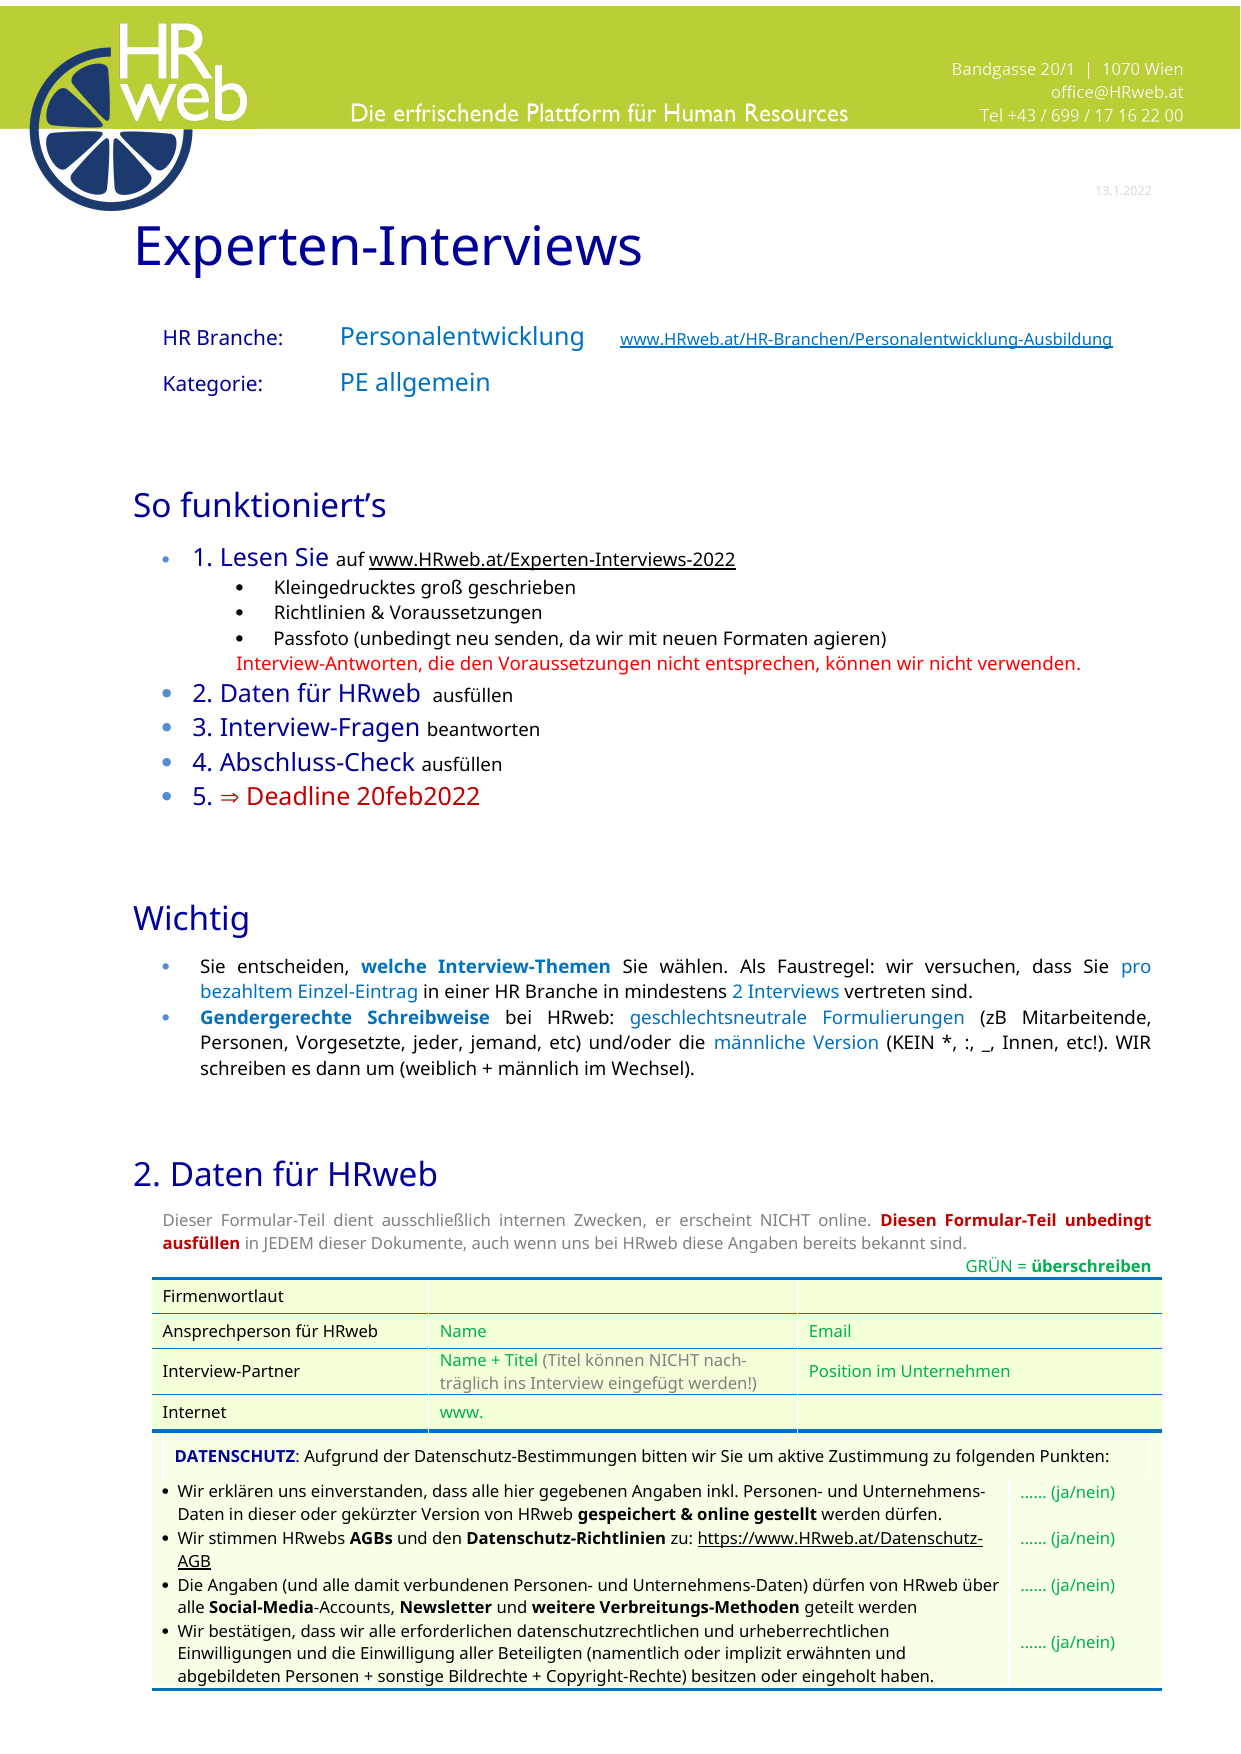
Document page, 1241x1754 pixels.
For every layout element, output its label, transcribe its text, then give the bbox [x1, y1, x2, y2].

subtitle Interview-Antworten, die den Voraussetzungen nicht entsprechen, können wir nicht verwenden. [236, 651, 1152, 676]
list 3. Interview-Fragen beantworten [162, 710, 1152, 744]
list 1. Lesen Sie auf www.HRweb.at/Experten-Interviews-2022 [162, 540, 1152, 574]
table_cell Ansprechperson für HRweb [152, 1314, 428, 1348]
table_header Firmenwortlaut [152, 1280, 428, 1313]
text Wichtig [133, 895, 1152, 941]
text Kategorie: PE allgemein [162, 365, 1152, 399]
table_cell Interview-Partner [152, 1349, 428, 1394]
table_cell …… (ja/nein) [1010, 1479, 1162, 1526]
table_cell …… (ja/nein) [1010, 1526, 1162, 1573]
table_cell Wir bestätigen, dass wir alle erforderlichen datenschutzrechtlichen und urheberrechtlichen Einwilligungen und die Einwilligung aller Beteiligten (namentlich oder implizit erwähnten und abgebildeten Personen + sonstige Bildrechte + Copyright-Rechte) besitzen oder eingeholt haben. [152, 1619, 1008, 1687]
list Gendergerechte Schreibweise bei HRweb: geschlechtsneutrale Formulierungen (zB Mitarbeitende, Personen, Vorgesetzte, jeder, jemand, etc) und/oder die männliche Version (KEIN *, :, _, Innen, etc!). WIR schreiben es dann um (weiblich + männlich im Wechsel). [162, 1004, 1152, 1081]
table_cell [1151, 1433, 1162, 1479]
list Kleingedrucktes groß geschrieben [236, 574, 1152, 599]
table_cell Internet [152, 1395, 428, 1429]
table_cell [152, 1433, 162, 1479]
table_header [798, 1280, 1162, 1313]
table_cell …… (ja/nein) [1010, 1573, 1162, 1619]
list 4. Abschluss-Check ausfüllen [162, 744, 1152, 778]
table_cell Name [429, 1314, 797, 1348]
list Richtlinien & Voraussetzungen [236, 599, 1152, 625]
table_cell Die Angaben (und alle damit verbundenen Personen- und Unternehmens-Daten) dürfen von HRweb über alle Social-Media-Accounts, Newsletter und weitere Verbreitungs-Methoden geteilt werden [152, 1573, 1008, 1619]
text 13.1.2022 [133, 182, 1152, 199]
list 2. Daten für HRweb ausfüllen [162, 676, 1152, 710]
picture [0, 6, 1241, 217]
table_cell Name + Titel (Titel können NICHT nach- träglich ins Interview eingefügt werden!) [429, 1349, 797, 1394]
text 2. Daten für HRweb [133, 1151, 1152, 1197]
table_cell …… (ja/nein) [1010, 1619, 1162, 1687]
text GRÜN = überschreiben [162, 1254, 1152, 1277]
list 5. Deadline 20feb2022 [162, 778, 1152, 812]
list Passfoto (unbedingt neu senden, da wir mit neuen Formaten agieren) [236, 625, 1152, 651]
list Sie entscheiden, welche Interview-Themen Sie wählen. Als Faustregel: wir versuchen, dass Sie pro bezahltem Einzel-Eintrag in einer HR Branche in mindestens 2 Interviews vertreten sind. [162, 953, 1152, 1004]
text Experten-Interviews [133, 208, 1152, 282]
table_cell Wir stimmen HRwebs AGBs und den Datenschutz-Richtlinien zu: https://www.HRweb.at/Datenschutz-AGB [152, 1526, 1008, 1573]
table_cell Email [798, 1314, 1162, 1348]
table_cell Position im Unternehmen [798, 1349, 1162, 1394]
table_cell www. [429, 1395, 797, 1429]
table_header [429, 1280, 797, 1313]
table_cell Wir erklären uns einverstanden, dass alle hier gegebenen Angaben inkl. Personen- und Unternehmens-Daten in dieser oder gekürzter Version von HRweb gespeichert & online gestellt werden dürfen. [152, 1479, 1008, 1526]
text HR Branche: Personalentwicklung www.HRweb.at/HR-Branchen/Personalentwicklung-Ausbildung [162, 318, 1152, 352]
text So funktioniert’s [133, 482, 1152, 527]
text Dieser Formular-Teil dient ausschließlich internen Zwecken, er erscheint NICHT online. Diesen Formular-Teil unbedingt ausfüllen in JEDEM dieser Dokumente, auch wenn uns bei HRweb diese Angaben bereits bekannt sind. [162, 1209, 1152, 1254]
table_cell [798, 1395, 1162, 1429]
